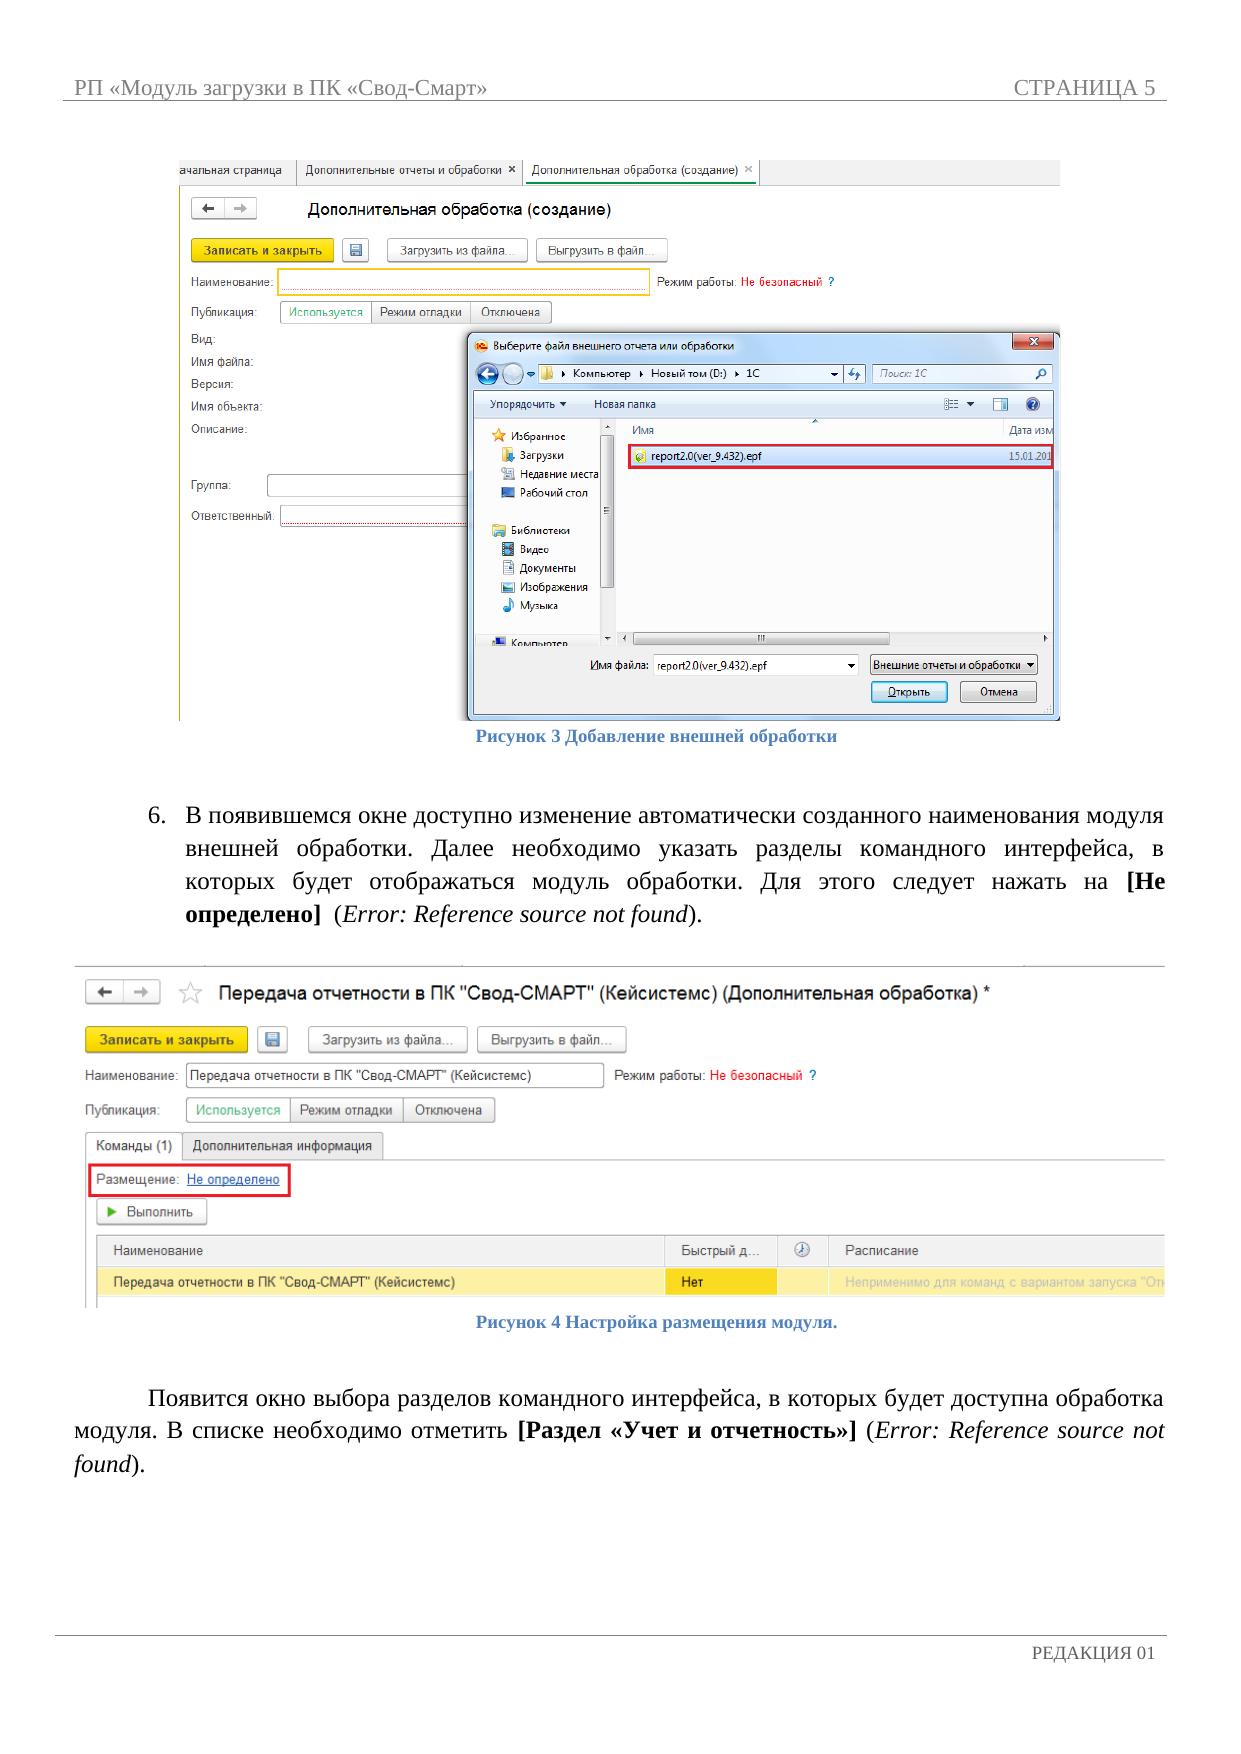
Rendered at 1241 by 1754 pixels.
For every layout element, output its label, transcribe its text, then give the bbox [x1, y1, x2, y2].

picture [179, 160, 1060, 721]
text Рисунок 4 Настройка размещения модуля. [74, 1311, 1165, 1333]
text Рисунок 3 Добавление внешней обработки [74, 725, 1165, 746]
picture [74, 965, 1165, 1308]
